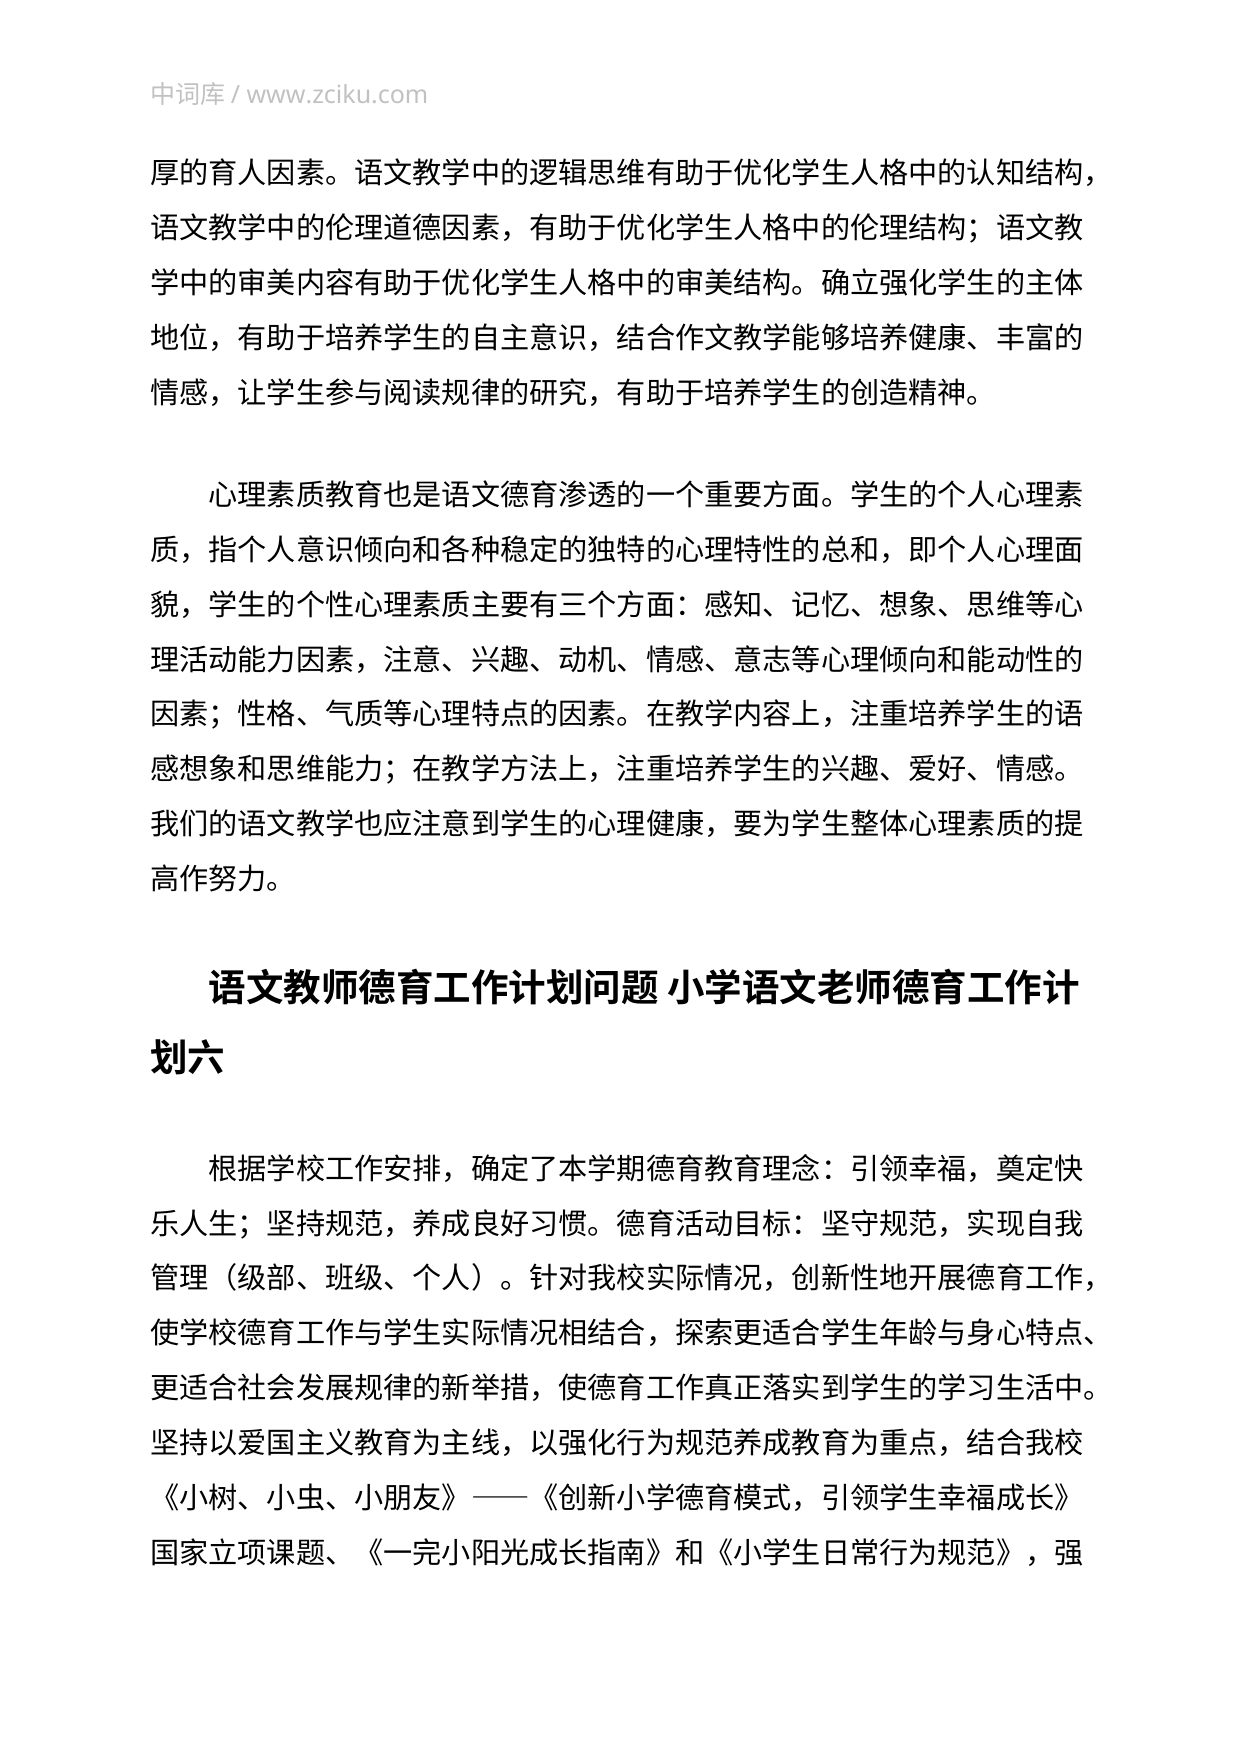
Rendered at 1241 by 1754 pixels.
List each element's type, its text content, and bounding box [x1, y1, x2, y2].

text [150, 1145, 1090, 1572]
text 语文教师德育工作计划问题 小学语文老师德育工作计划六 [150, 957, 1090, 1082]
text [150, 150, 1090, 412]
text 心理素质教育也是语文德育渗透的一个重要方面。学生的个人心理素质，指个人意识倾向和各种稳定的独特的心理特性的总和，即个人心理面貌，学生的个性心理素质主要有三个方面：感知、记忆、想象、思维等心理活动能力因素，注意、兴趣、动机、情感、意志等心理倾向和能动性的因素；性格、气质等心理特点的因素。在教学内容上，注重培养学生的语感想象和思维能力；在教学方法上，注重培养学生的兴趣、爱好、情感。我们的语文教学也应注意到学生的心理健康，要为学生整体心理素质的提高作努力。 [150, 471, 1090, 898]
